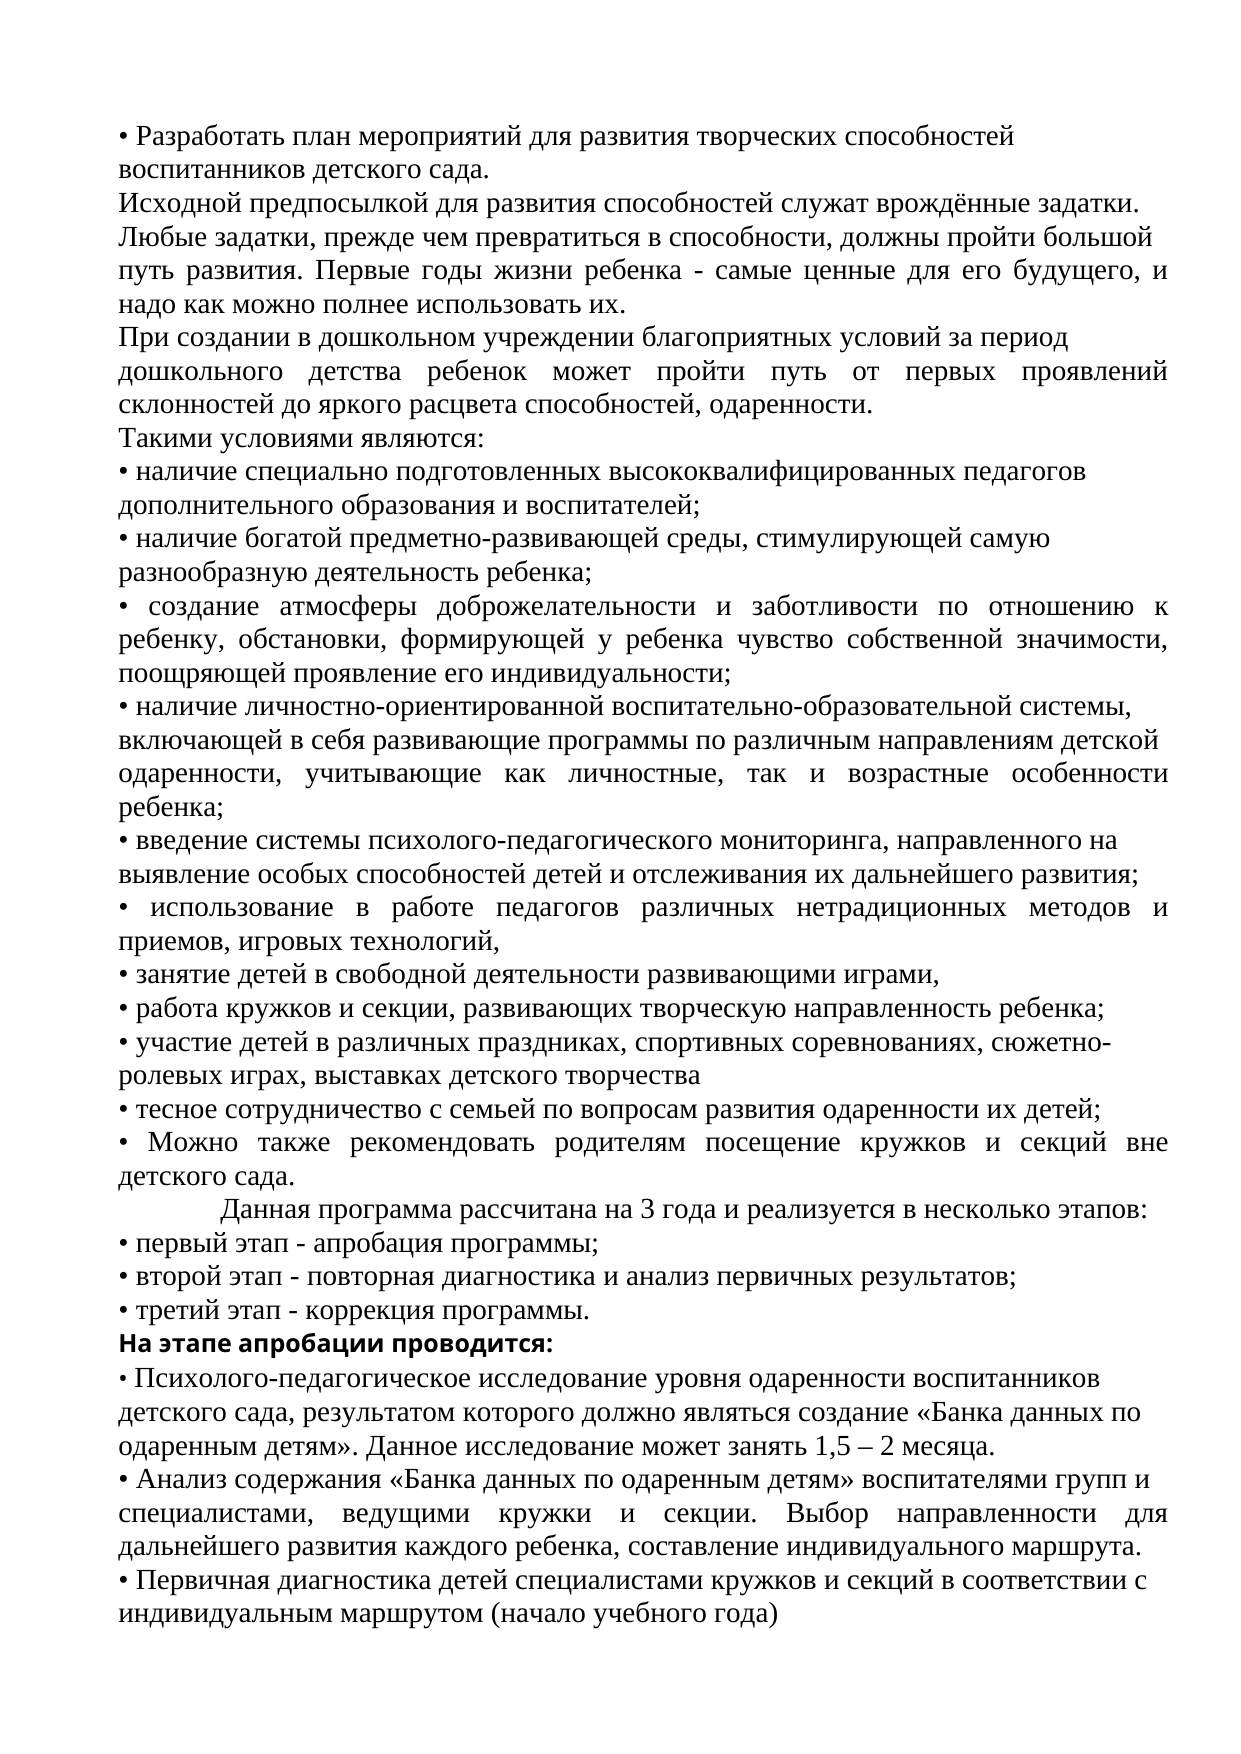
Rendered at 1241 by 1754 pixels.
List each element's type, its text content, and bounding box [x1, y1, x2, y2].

text ролевых играх, выставках детского творчества [118, 1057, 1169, 1091]
text • наличие богатой предметно-развивающей среды, стимулирующей самую [118, 521, 1169, 554]
text дополнительного образования и воспитателей; [118, 487, 1169, 521]
text • Анализ содержания «Банка данных по одаренным детям» воспитателями групп и [118, 1461, 1169, 1495]
text На этапе апробации проводится: [118, 1326, 1169, 1360]
text • введение системы психолого-педагогического мониторинга, направленного на [118, 822, 1169, 856]
text Любые задатки, прежде чем превратиться в способности, должны пройти большой [118, 219, 1169, 252]
text • Психолого-педагогическое исследование уровня одаренности воспитанников [118, 1360, 1169, 1394]
text воспитанников детского сада. [118, 152, 1169, 185]
text • занятие детей в свободной деятельности развивающими играми, [118, 957, 1169, 990]
text • тесное сотрудничество с семьей по вопросам развития одаренности их детей; [118, 1091, 1169, 1124]
text специалистами, ведущими кружки и секции. Выбор направленности для дальнейшего развития каждого ребенка, составление индивидуального маршрута. [118, 1495, 1169, 1562]
text • второй этап - повторная диагностика и анализ первичных результатов; [118, 1258, 1169, 1292]
text включающей в себя развивающие программы по различным направлениям детской [118, 722, 1169, 755]
text Такими условиями являются: [118, 420, 1169, 453]
text • Разработать план мероприятий для развития творческих способностей [118, 118, 1169, 152]
text разнообразную деятельность ребенка; [118, 554, 1169, 588]
text • создание атмосферы доброжелательности и заботливости по отношению к ребенку, обстановки, формирующей у ребенка чувство собственной значимости, поощряющей проявление его индивидуальности; [118, 588, 1169, 688]
text индивидуальным маршрутом (начало учебного года) [118, 1596, 1169, 1629]
text • первый этап - апробация программы; [118, 1225, 1169, 1258]
text • Можно также рекомендовать родителям посещение кружков и секций вне детского сада. [118, 1124, 1169, 1191]
text Данная программа рассчитана на 3 года и реализуется в несколько этапов: [118, 1191, 1169, 1225]
text • работа кружков и секции, развивающих творческую направленность ребенка; [118, 990, 1169, 1024]
text одаренности, учитывающие как личностные, так и возрастные особенности ребенка; [118, 755, 1169, 822]
text • третий этап - коррекция программы. [118, 1292, 1169, 1326]
text путь развития. Первые годы жизни ребенка - самые ценные для его будущего, и надо как можно полнее использовать их. [118, 252, 1169, 319]
text • наличие личностно-ориентированной воспитательно-образовательной системы, [118, 688, 1169, 722]
text • наличие специально подготовленных высококвалифицированных педагогов [118, 453, 1169, 487]
text • участие детей в различных праздниках, спортивных соревнованиях, сюжетно- [118, 1024, 1169, 1057]
text Исходной предпосылкой для развития способностей служат врождённые задатки. [118, 185, 1169, 219]
text При создании в дошкольном учреждении благоприятных условий за период [118, 319, 1169, 353]
text • Первичная диагностика детей специалистами кружков и секций в соответствии с [118, 1562, 1169, 1596]
text выявление особых способностей детей и отслеживания их дальнейшего развития; [118, 856, 1169, 889]
text • использование в работе педагогов различных нетрадиционных методов и приемов, игровых технологий, [118, 889, 1169, 957]
text детского сада, результатом которого должно являться создание «Банка данных по [118, 1394, 1169, 1428]
text дошкольного детства ребенок может пройти путь от первых проявлений склонностей до яркого расцвета способностей, одаренности. [118, 353, 1169, 420]
text одаренным детям». Данное исследование может занять 1,5 – 2 месяца. [118, 1428, 1169, 1461]
